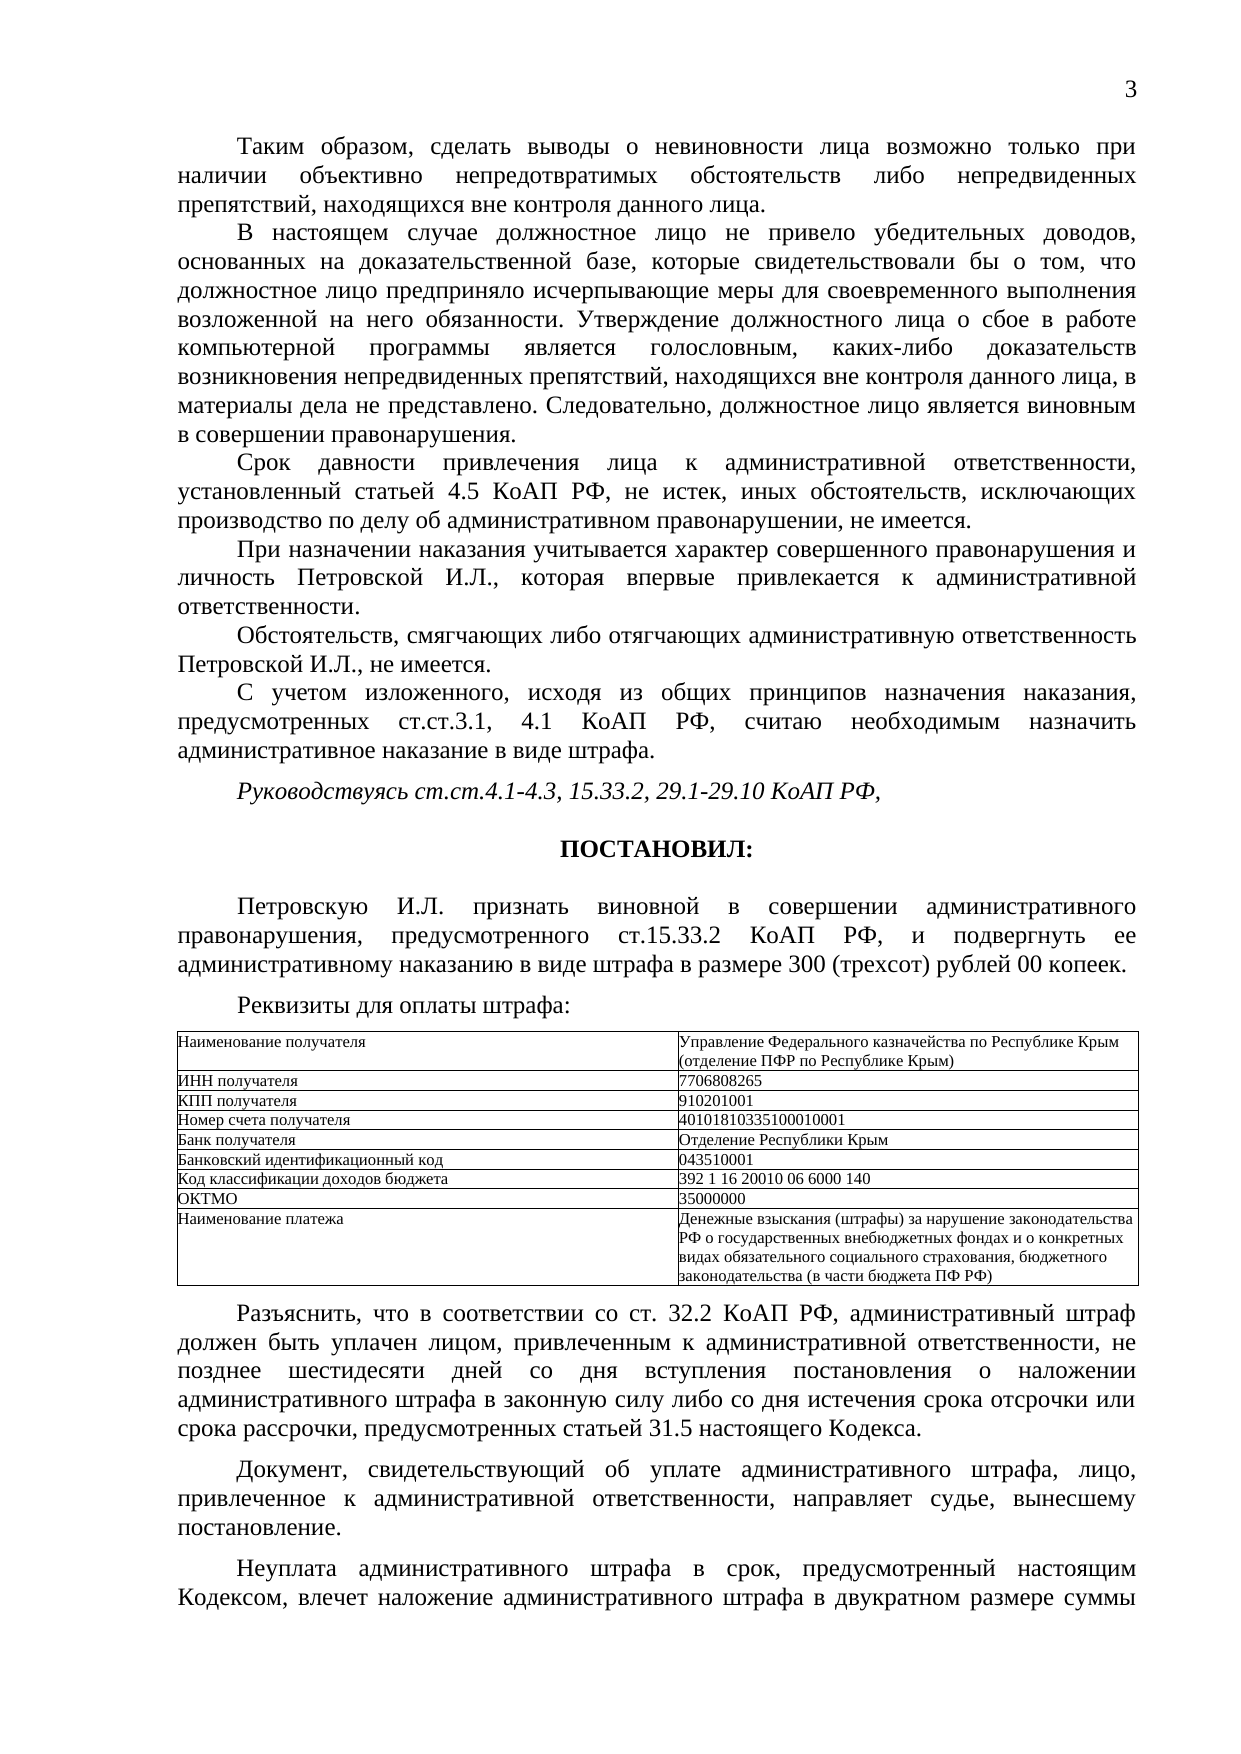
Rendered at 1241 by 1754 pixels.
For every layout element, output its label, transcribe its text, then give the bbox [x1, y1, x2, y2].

table_header Управление Федерального казначейства по Республике Крым (отделение ПФР по Республике Крым) [679, 1032, 1138, 1070]
table_cell Наименование платежа [178, 1209, 678, 1285]
table_cell ОКТМО [178, 1189, 678, 1208]
text Руководствуясь ст.ст.4.1-4.3, 15.33.2, 29.1-29.10 КоАП РФ, [177, 776, 1137, 805]
table_header Наименование получателя [178, 1032, 678, 1070]
table_cell Код классификации доходов бюджета [178, 1170, 678, 1188]
table_cell 7706808265 [679, 1071, 1138, 1090]
table_cell 392 1 16 20010 06 6000 140 [679, 1170, 1138, 1188]
text Петровскую И.Л. признать виновной в совершении административного правонарушения, предусмотренного ст.15.33.2 КоАП РФ, и подвергнуть ее административному наказанию в виде штрафа в размере 300 (трехсот) рублей 00 копеек. [177, 891, 1137, 977]
table_cell 910201001 [679, 1091, 1138, 1109]
table_cell ИНН получателя [178, 1071, 678, 1090]
table_cell 40101810335100010001 [679, 1111, 1138, 1129]
table_cell Номер счета получателя [178, 1111, 678, 1129]
table_cell Банковский идентификационный код [178, 1150, 678, 1168]
text Документ, свидетельствующий об уплате административного штрафа, лицо, привлеченное к административной ответственности, направляет судье, вынесшему постановление. [177, 1454, 1137, 1541]
table_cell 043510001 [679, 1150, 1138, 1168]
text С учетом изложенного, исходя из общих принципов назначения наказания, предусмотренных ст.ст.3.1, 4.1 КоАП РФ, считаю необходимым назначить административное наказание в виде штрафа. [177, 677, 1137, 764]
text При назначении наказания учитывается характер совершенного правонарушения и личность Петровской И.Л., которая впервые привлекается к административной ответственности. [177, 534, 1137, 620]
text Реквизиты для оплаты штрафа: [177, 990, 1137, 1019]
text ПОСТАНОВИЛ: [177, 834, 1137, 862]
table_cell Банк получателя [178, 1130, 678, 1149]
table_cell Отделение Республики Крым [679, 1130, 1138, 1149]
text Срок давности привлечения лица к административной ответственности, установленный статьей 4.5 КоАП РФ, не истек, иных обстоятельств, исключающих производство по делу об административном правонарушении, не имеется. [177, 447, 1137, 534]
text Обстоятельств, смягчающих либо отягчающих административную ответственность Петровской И.Л., не имеется. [177, 620, 1137, 677]
text Разъяснить, что в соответствии со ст. 32.2 КоАП РФ, административный штраф должен быть уплачен лицом, привлеченным к административной ответственности, не позднее шестидесяти дней со дня вступления постановления о наложении административного штрафа в законную силу либо со дня истечения срока отсрочки или срока рассрочки, предусмотренных статьей 31.5 настоящего Кодекса. [177, 1298, 1137, 1442]
text В настоящем случае должностное лицо не привело убедительных доводов, основанных на доказательственной базе, которые свидетельствовали бы о том, что должностное лицо предприняло исчерпывающие меры для своевременного выполнения возложенной на него обязанности. Утверждение должностного лица о сбое в работе компьютерной программы является голословным, каких-либо доказательств возникновения непредвиденных препятствий, находящихся вне контроля данного лица, в материалы дела не представлено. Следовательно, должностное лицо является виновным в совершении правонарушения. [177, 217, 1137, 447]
table_cell 35000000 [679, 1189, 1138, 1208]
table_cell КПП получателя [178, 1091, 678, 1109]
table_cell Денежные взыскания (штрафы) за нарушение законодательства РФ о государственных внебюджетных фондах и о конкретных видах обязательного социального страхования, бюджетного законодательства (в части бюджета ПФ РФ) [679, 1209, 1138, 1285]
text Таким образом, сделать выводы о невиновности лица возможно только при наличии объективно непредотвратимых обстоятельств либо непредвиденных препятствий, находящихся вне контроля данного лица. [177, 131, 1137, 217]
